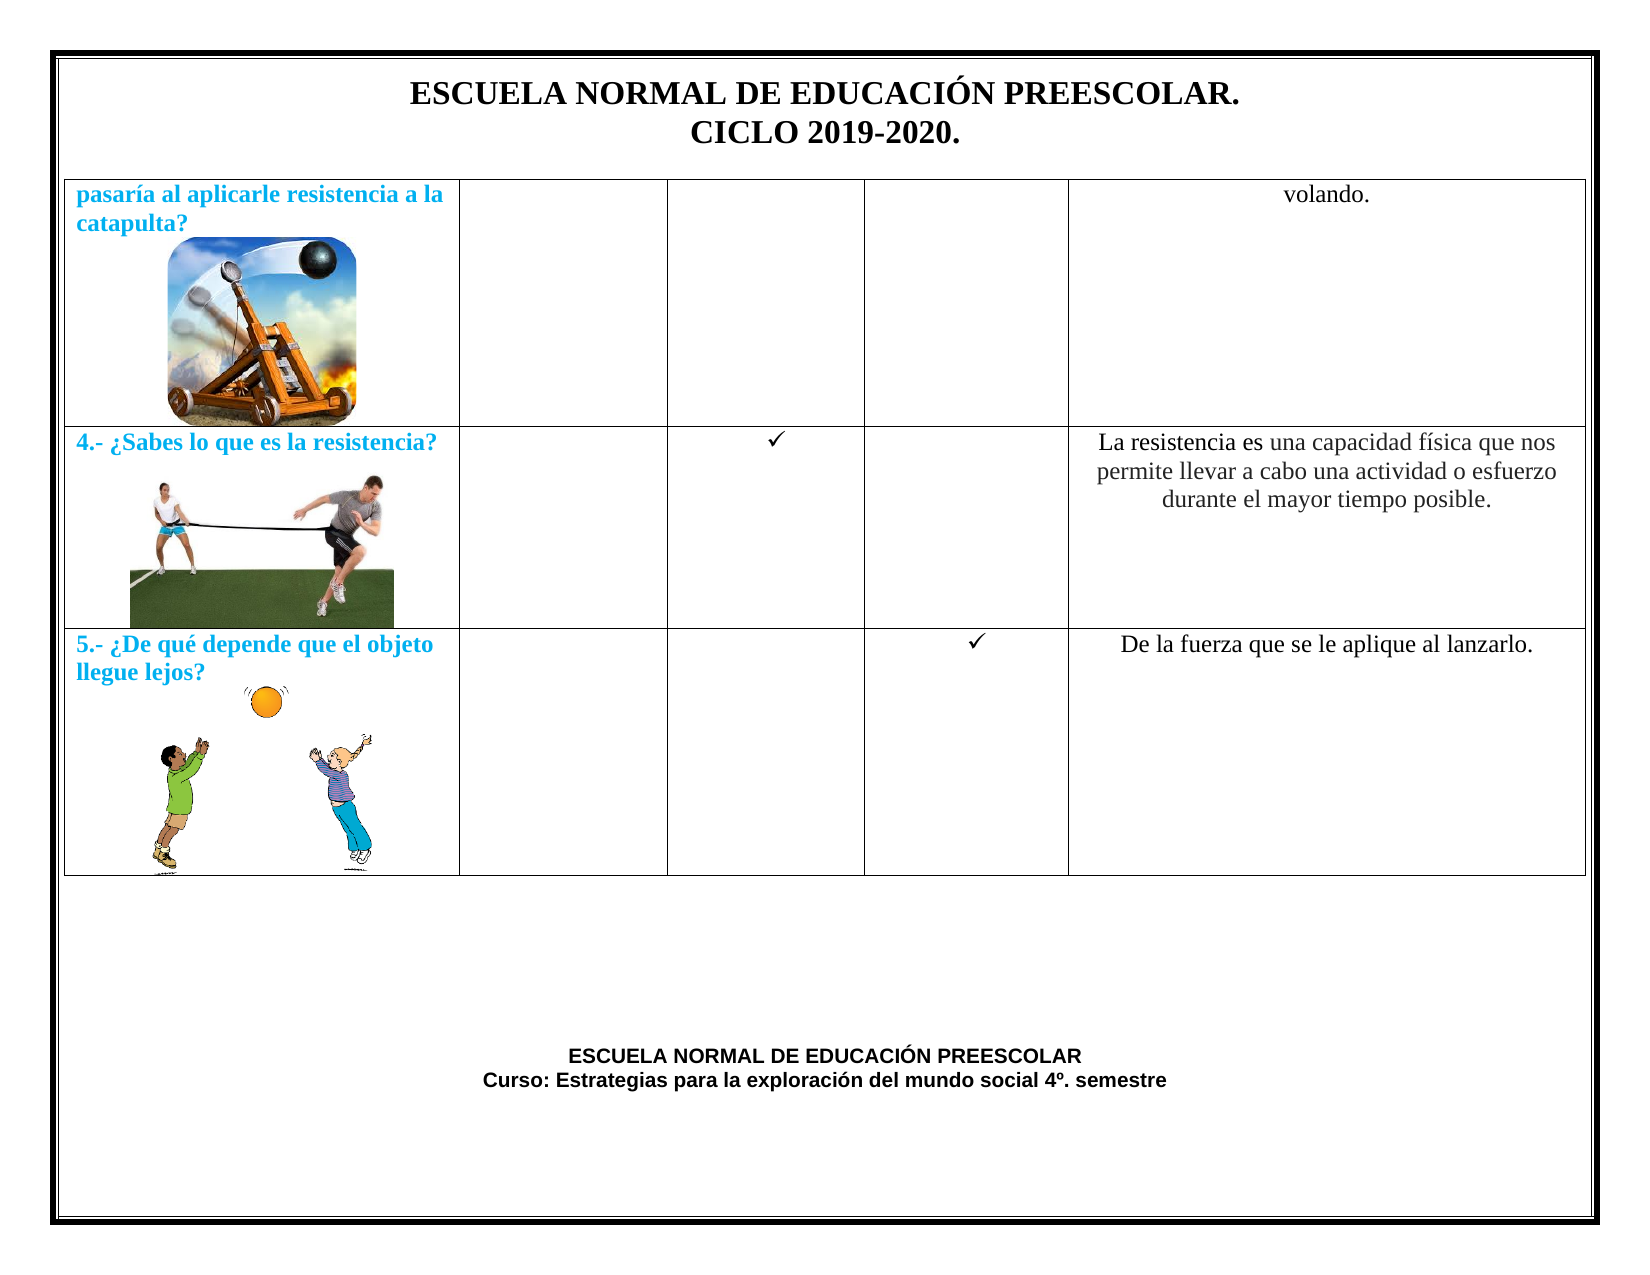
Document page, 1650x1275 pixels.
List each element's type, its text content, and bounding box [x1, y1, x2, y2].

table_cell [865, 180, 1068, 426]
table_cell La resistencia es una capacidad física que nos permite llevar a cabo una actividad o esfuerzo durante el mayor tiempo posible. [1069, 427, 1585, 628]
table_cell [460, 427, 667, 628]
picture [167, 237, 357, 426]
table_cell [865, 427, 1068, 628]
table_cell 4.- ¿Sabes lo que es la resistencia? [65, 427, 459, 628]
text Curso: Estrategias para la exploración del mundo social 4º. semestre [147, 1068, 1502, 1092]
table_cell [668, 629, 864, 875]
table_cell De la fuerza que se le aplique al lanzarlo. [1069, 629, 1585, 875]
text ESCUELA NORMAL DE EDUCACIÓN PREESCOLAR [147, 1044, 1502, 1068]
picture [152, 686, 372, 875]
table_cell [65, 180, 459, 426]
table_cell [1069, 180, 1585, 426]
table_cell [668, 427, 864, 628]
table_cell [460, 180, 667, 426]
table_cell 5.- ¿De qué depende que el objeto llegue lejos? [65, 629, 459, 875]
table_cell [865, 629, 1068, 875]
table_cell [668, 180, 864, 426]
picture [130, 454, 394, 628]
table_cell [460, 629, 667, 875]
